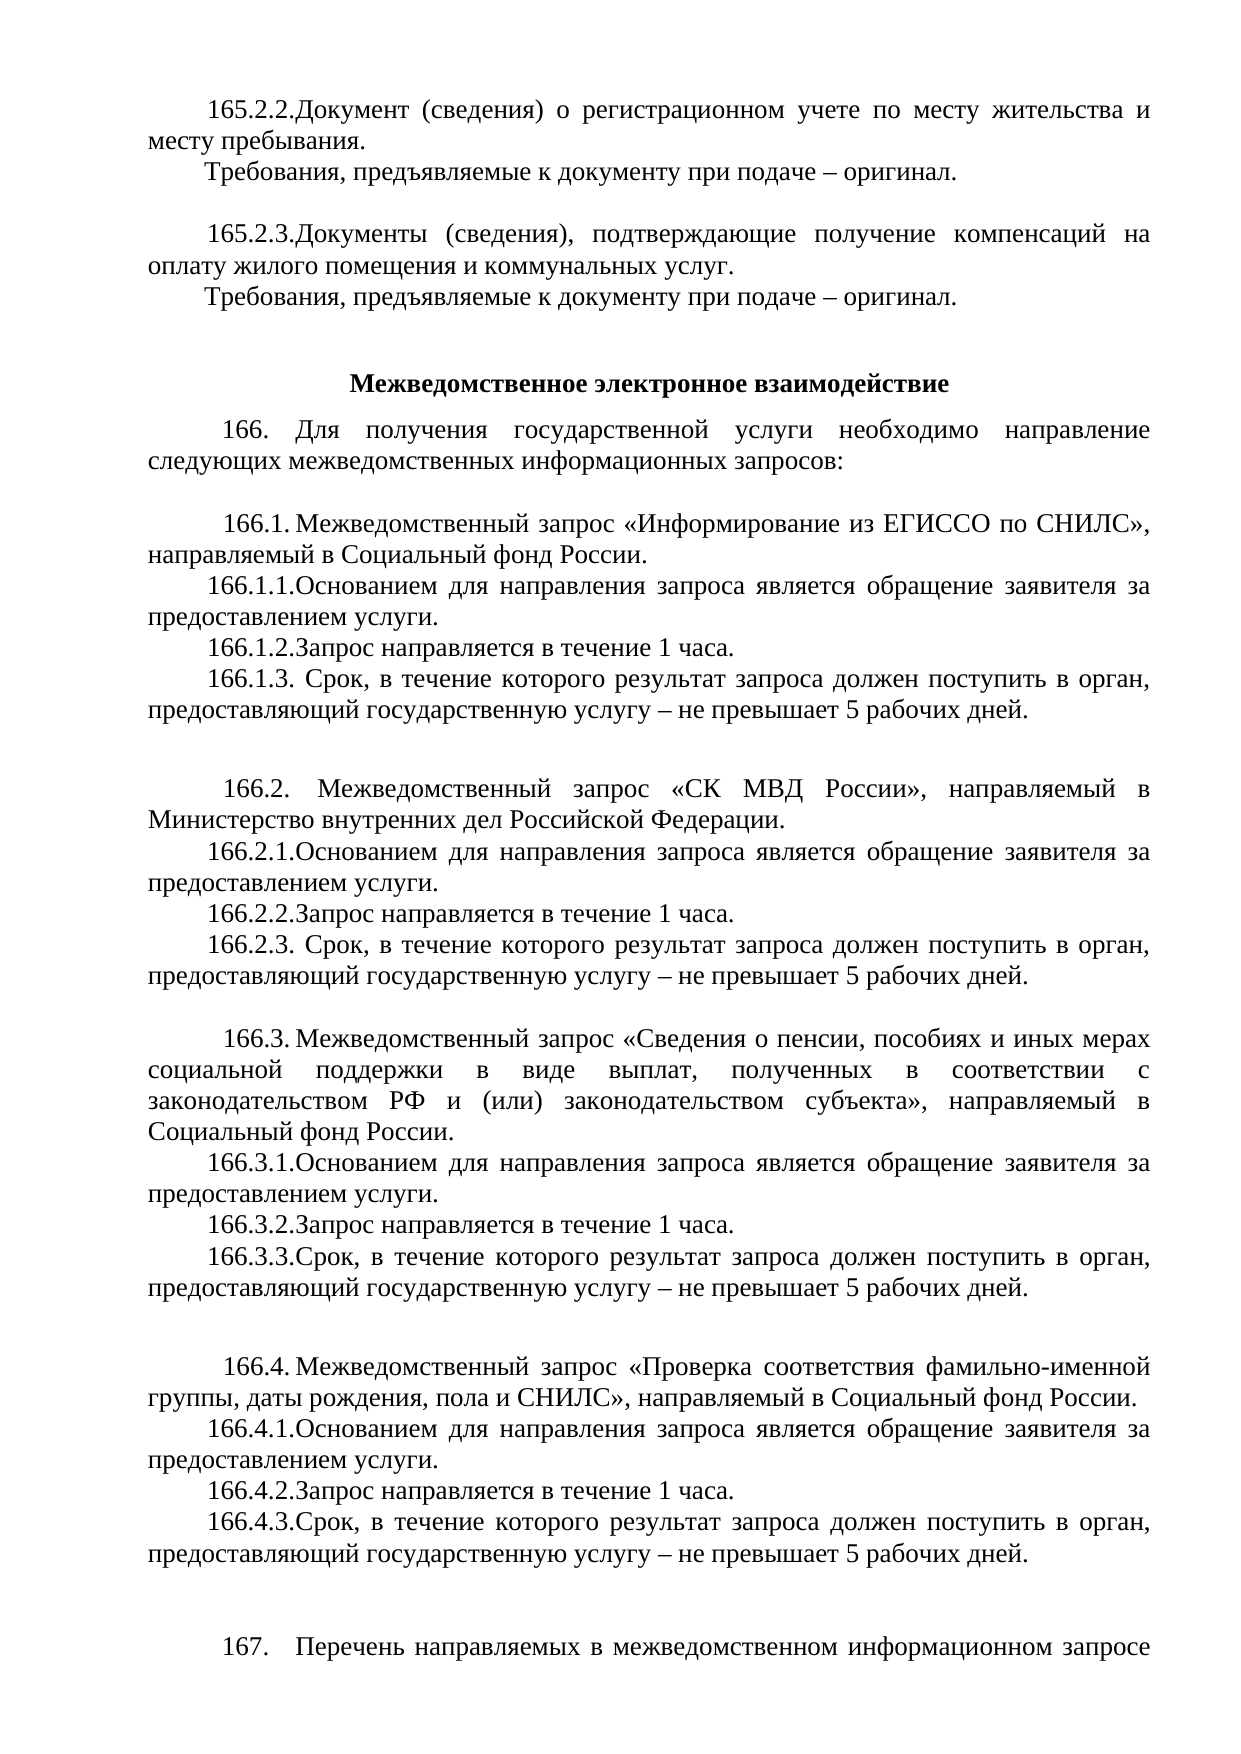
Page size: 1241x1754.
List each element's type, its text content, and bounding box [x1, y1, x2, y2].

list Межведомственный запрос «Информирование из ЕГИССО по СНИЛС», направляемый в Социальный фонд России. [148, 507, 1152, 569]
list Документ (сведения) о регистрационном учете по месту жительства и месту пребывания. [148, 93, 1152, 155]
list Запрос направляется в течение 1 часа. [148, 631, 1152, 662]
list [148, 1630, 1152, 1661]
list Межведомственный запрос «Проверка соответствия фамильно-именной группы, даты рождения, пола и СНИЛС», направляемый в Социальный фонд России. [148, 1350, 1152, 1412]
list Срок, в течение которого результат запроса должен поступить в орган, предоставляющий государственную услугу – не превышает 5 рабочих дней. [148, 1240, 1152, 1302]
list Для получения государственной услуги необходимо направление следующих межведомственных информационных запросов: [148, 413, 1152, 476]
list Запрос направляется в течение 1 часа. [148, 1208, 1152, 1240]
list Межведомственный запрос «СК МВД России», направляемый в Министерство внутренних дел Российской Федерации. [148, 772, 1152, 835]
list Срок, в течение которого результат запроса должен поступить в орган, предоставляющий государственную услугу – не превышает 5 рабочих дней. [148, 1506, 1152, 1568]
list Основанием для направления запроса является обращение заявителя за предоставлением услуги. [148, 835, 1152, 897]
list Срок, в течение которого результат запроса должен поступить в орган, предоставляющий государственную услугу – не превышает 5 рабочих дней. [148, 662, 1152, 725]
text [148, 155, 1152, 186]
subtitle Межведомственное электронное взаимодействие [148, 367, 1152, 398]
list Запрос направляется в течение 1 часа. [148, 1474, 1152, 1506]
list Межведомственный запрос «Сведения о пенсии, пособиях и иных мерах социальной поддержки в виде выплат, полученных в соответствии с законодательством РФ и (или) законодательством субъекта», направляемый в Социальный фонд России. [148, 1022, 1152, 1146]
list Основанием для направления запроса является обращение заявителя за предоставлением услуги. [148, 1146, 1152, 1208]
text Требования, предъявляемые к документу при подаче – оригинал. [148, 280, 1152, 311]
list Основанием для направления запроса является обращение заявителя за предоставлением услуги. [148, 569, 1152, 631]
list Запрос направляется в течение 1 часа. [148, 897, 1152, 928]
list Срок, в течение которого результат запроса должен поступить в орган, предоставляющий государственную услугу – не превышает 5 рабочих дней. [148, 928, 1152, 991]
list Основанием для направления запроса является обращение заявителя за предоставлением услуги. [148, 1412, 1152, 1474]
list Документы (сведения), подтверждающие получение компенсаций на оплату жилого помещения и коммунальных услуг. [148, 218, 1152, 280]
